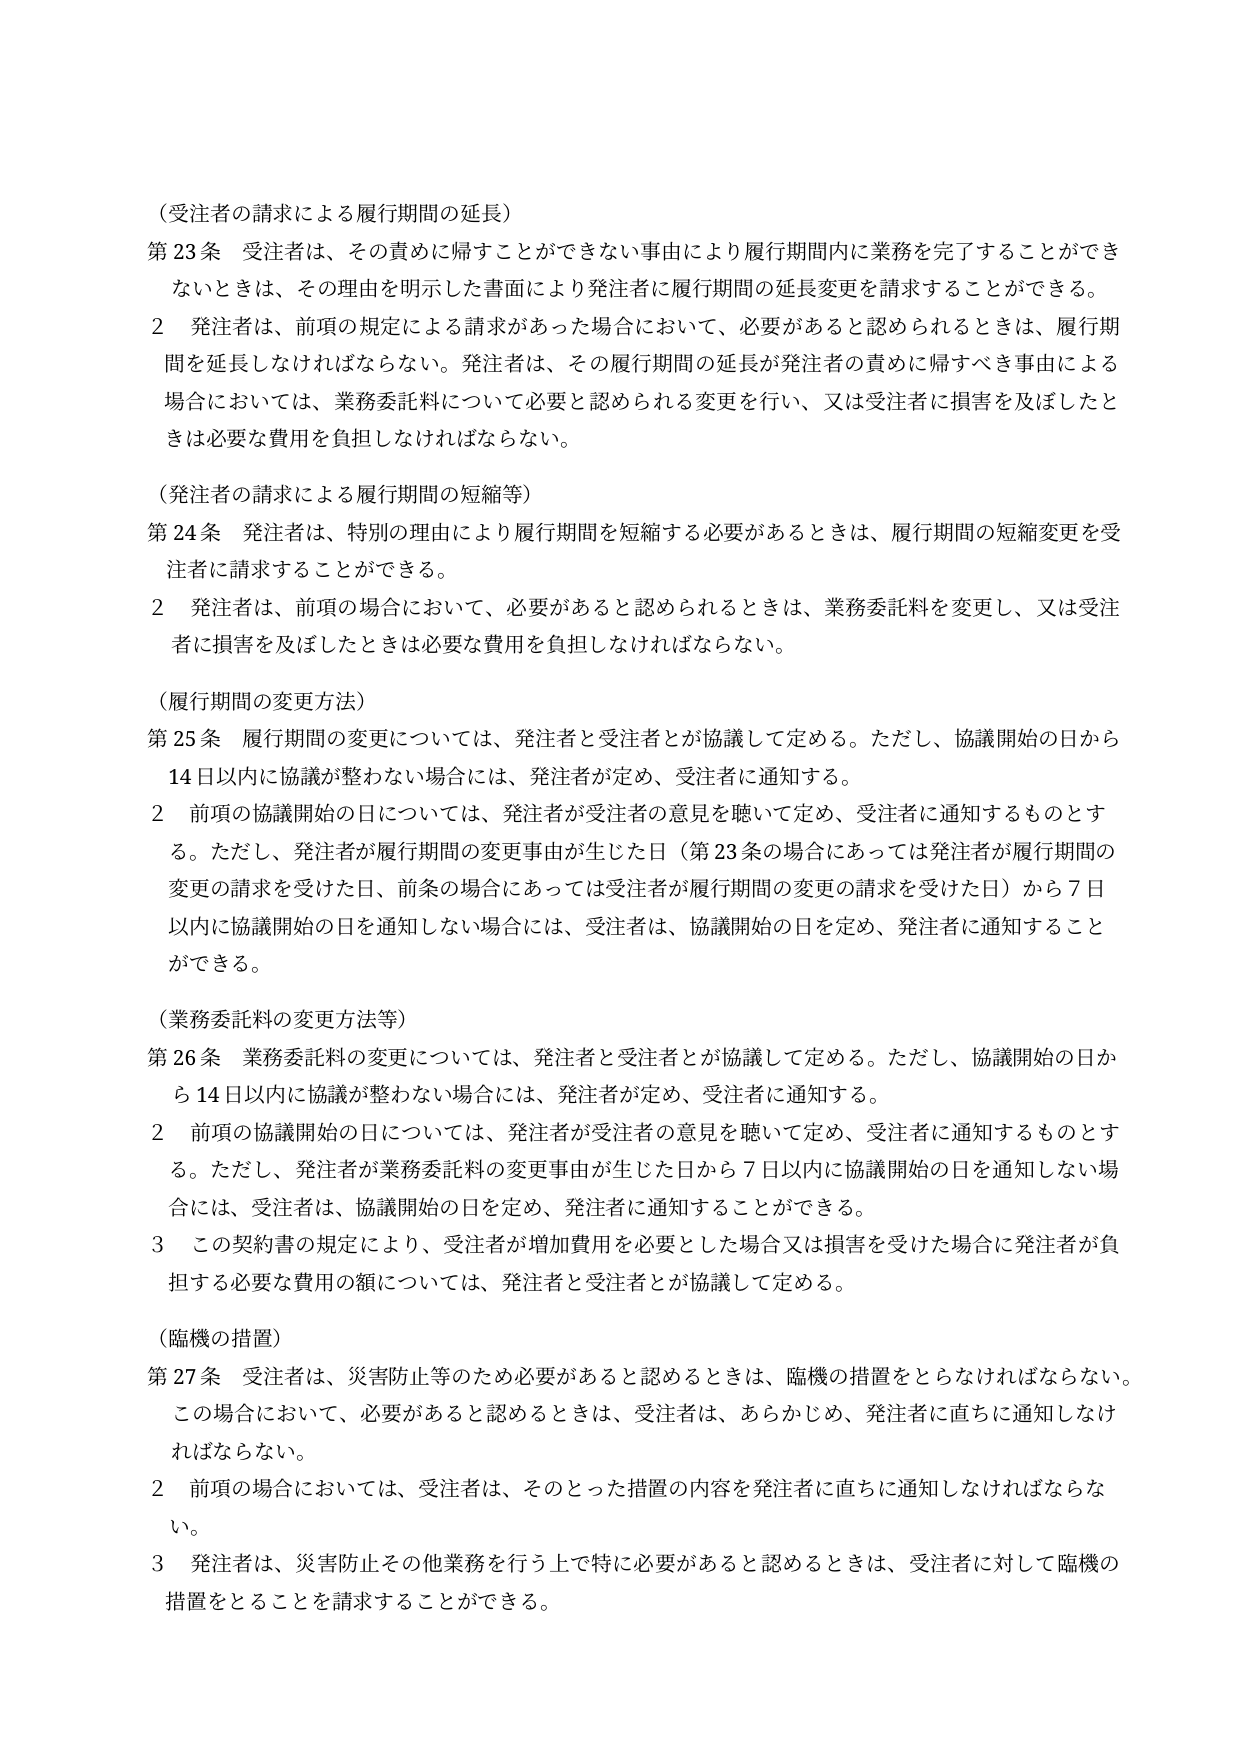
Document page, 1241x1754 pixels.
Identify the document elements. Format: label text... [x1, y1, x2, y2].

text 第25条 履行期間の変更については、発注者と受注者とが協議して定める。ただし、協議開始の日から14日以内に協議が整わない場合には、発注者が定め、受注者に通知する。 [148, 719, 1122, 794]
text （履行期間の変更方法） [148, 681, 1122, 719]
text 第26条 業務委託料の変更については、発注者と受注者とが協議して定める。ただし、協議開始の日から14日以内に協議が整わない場合には、発注者が定め、受注者に通知する。 [148, 1038, 1122, 1113]
text （受注者の請求による履行期間の延長） [148, 194, 1122, 231]
text 第24条 発注者は、特別の理由により履行期間を短縮する必要があるときは、履行期間の短縮変更を受注者に請求することができる。 [148, 513, 1122, 588]
text （業務委託料の変更方法等） [148, 1000, 1122, 1038]
text （臨機の措置） [148, 1319, 1122, 1356]
text ３ 発注者は、災害防止その他業務を行う上で特に必要があると認めるときは、受注者に対して臨機の措置をとることを請求することができる。 [148, 1544, 1122, 1619]
text 第27条 受注者は、災害防止等のため必要があると認めるときは、臨機の措置をとらなければならない。この場合において、必要があると認めるときは、受注者は、あらかじめ、発注者に直ちに通知しなければならない。 [148, 1356, 1122, 1469]
text ２ 前項の協議開始の日については、発注者が受注者の意見を聴いて定め、受注者に通知するものとする。ただし、発注者が履行期間の変更事由が生じた日（第23条の場合にあっては発注者が履行期間の変更の請求を受けた日、前条の場合にあっては受注者が履行期間の変更の請求を受けた日）から７日以内に協議開始の日を通知しない場合には、受注者は、協議開始の日を定め、発注者に通知することができる。 [148, 794, 1122, 981]
text （発注者の請求による履行期間の短縮等） [148, 475, 1122, 513]
text ２ 前項の協議開始の日については、発注者が受注者の意見を聴いて定め、受注者に通知するものとする。ただし、発注者が業務委託料の変更事由が生じた日から７日以内に協議開始の日を通知しない場合には、受注者は、協議開始の日を定め、発注者に通知することができる。 [148, 1113, 1122, 1225]
text ２ 前項の場合においては、受注者は、そのとった措置の内容を発注者に直ちに通知しなければならない。 [148, 1469, 1122, 1544]
text ２ 発注者は、前項の規定による請求があった場合において、必要があると認められるときは、履行期間を延長しなければならない。発注者は、その履行期間の延長が発注者の責めに帰すべき事由による場合においては、業務委託料について必要と認められる変更を行い、又は受注者に損害を及ぼしたときは必要な費用を負担しなければならない。 [148, 306, 1122, 456]
text ２ 発注者は、前項の場合において、必要があると認められるときは、業務委託料を変更し、又は受注者に損害を及ぼしたときは必要な費用を負担しなければならない。 [148, 588, 1122, 663]
text 第23条 受注者は、その責めに帰すことができない事由により履行期間内に業務を完了することができないときは、その理由を明示した書面により発注者に履行期間の延長変更を請求することができる。 [148, 231, 1122, 306]
text ３ この契約書の規定により、受注者が増加費用を必要とした場合又は損害を受けた場合に発注者が負担する必要な費用の額については、発注者と受注者とが協議して定める。 [148, 1225, 1122, 1300]
